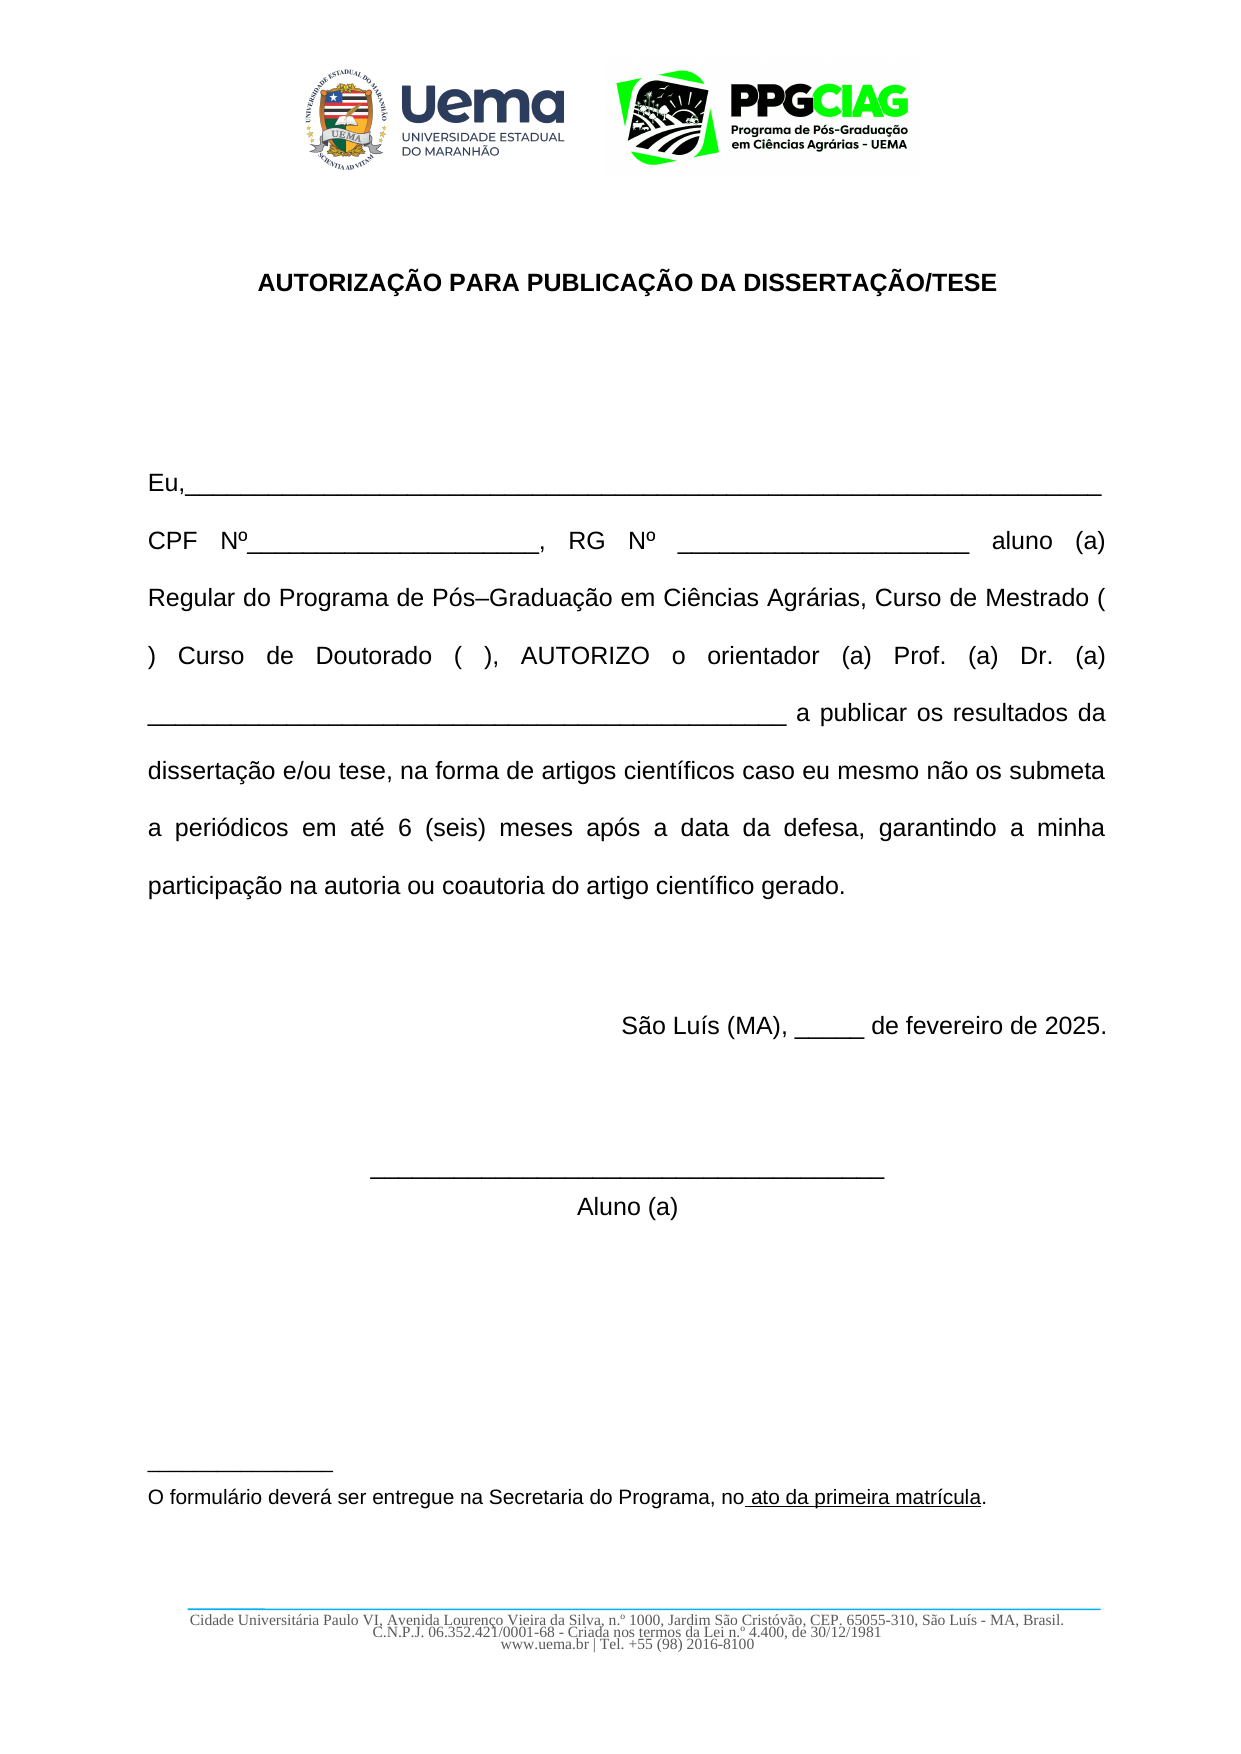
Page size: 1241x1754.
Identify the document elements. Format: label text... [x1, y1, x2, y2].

text ________________ [148, 1449, 1107, 1473]
text AUTORIZAÇÃO PARA PUBLICAÇÃO DA DISSERTAÇÃO/TESE [148, 268, 1107, 297]
picture [274, 37, 596, 202]
text O formulário deverá ser entregue na Secretaria do Programa, no ato da primeira matrícula. [148, 1485, 1107, 1509]
text Eu,__________________________________________________________________ CPF Nº_____________________, RG Nº _____________________ aluno (a) Regular do Programa de Pós–Graduação em Ciências Agrárias, Curso de Mestrado ( ) Curso de Doutorado ( ), AUTORIZO o orientador (a) Prof. (a) Dr. (a) ______________________________________________ a publicar os resultados da dissertação e/ou tese, na forma de artigos científicos caso eu mesmo não os submeta a periódicos em até 6 (seis) meses após a data da defesa, garantindo a minha participação na autoria ou coautoria do artigo científico gerado. [148, 468, 1107, 900]
text Aluno (a) [148, 1192, 1107, 1221]
text São Luís (MA), _____ de fevereiro de 2025. [148, 1011, 1107, 1040]
text _____________________________________ [148, 1151, 1107, 1180]
picture [603, 58, 921, 178]
